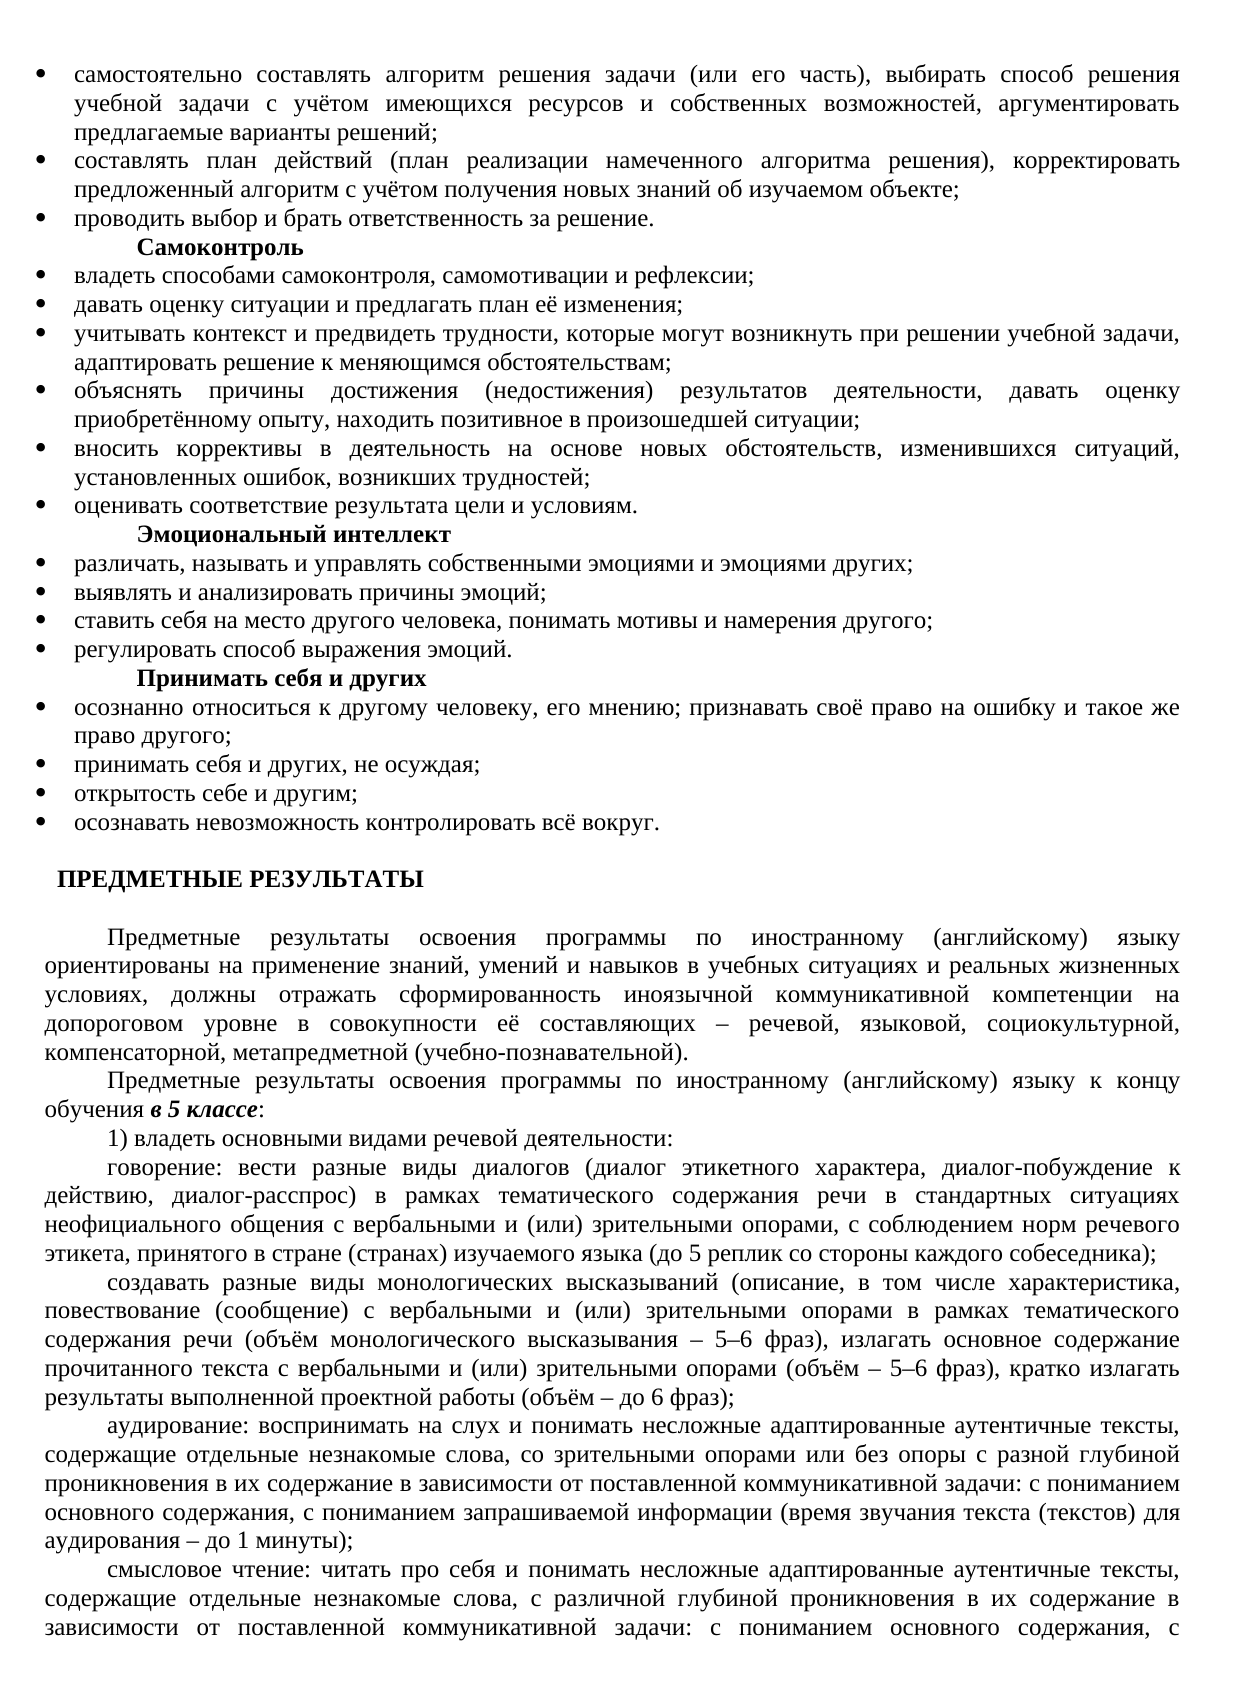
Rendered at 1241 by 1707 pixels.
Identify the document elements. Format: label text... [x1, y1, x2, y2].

text аудирование: воспринимать на слух и понимать несложные адаптированные аутентичные тексты, содержащие отдельные незнакомые слова, со зрительными опорами или без опоры с разной глубиной проникновения в их содержание в зависимости от поставленной коммуникативной задачи: с пониманием основного содержания, с пониманием запрашиваемой информации (время звучания текста (текстов) для аудирования – до 1 минуты); [44, 1410, 1181, 1554]
list объяснять причины достижения (недостижения) результатов деятельности, давать оценку приобретённому опыту, находить позитивное в произошедшей ситуации; [36, 375, 1181, 433]
list составлять план действий (план реализации намеченного алгоритма решения), корректировать предложенный алгоритм с учётом получения новых знаний об изучаемом объекте; [36, 145, 1181, 203]
text создавать разные виды монологических высказываний (описание, в том числе характеристика, повествование (сообщение) с вербальными и (или) зрительными опорами в рамках тематического содержания речи (объём монологического высказывания – 5–6 фраз), излагать основное содержание прочитанного текста с вербальными и (или) зрительными опорами (объём – 5–6 фраз), кратко излагать результаты выполненной проектной работы (объём – до 6 фраз); [44, 1267, 1181, 1410]
list владеть способами самоконтроля, самомотивации и рефлексии; [36, 260, 1181, 289]
list различать, называть и управлять собственными эмоциями и эмоциями других; [36, 548, 1181, 577]
list учитывать контекст и предвидеть трудности, которые могут возникнуть при решении учебной задачи, адаптировать решение к меняющимся обстоятельствам; [36, 318, 1181, 375]
text Эмоциональный интеллект [74, 519, 1181, 548]
list самостоятельно составлять алгоритм решения задачи (или его часть), выбирать способ решения учебной задачи с учётом имеющихся ресурсов и собственных возможностей, аргументировать предлагаемые варианты решений; [36, 59, 1181, 145]
text Принимать себя и других [74, 663, 1181, 692]
list давать оценку ситуации и предлагать план её изменения; [36, 289, 1181, 318]
list принимать себя и других, не осуждая; [36, 749, 1181, 778]
list проводить выбор и брать ответственность за решение. [36, 203, 1181, 232]
list выявлять и анализировать причины эмоций; [36, 577, 1181, 605]
list регулировать способ выражения эмоций. [36, 634, 1181, 663]
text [44, 1554, 1181, 1640]
list осознавать невозможность контролировать всё вокруг. [36, 807, 1181, 835]
text Предметные результаты освоения программы по иностранному (английскому) языку ориентированы на применение знаний, умений и навыков в учебных ситуациях и реальных жизненных условиях, должны отражать сформированность иноязычной коммуникативной компетенции на допороговом уровне в совокупности её составляющих – речевой, языковой, социокультурной, компенсаторной, метапредметной (учебно-познавательной). [44, 922, 1181, 1065]
list оценивать соответствие результата цели и условиям. [36, 490, 1181, 519]
list осознанно относиться к другому человеку, его мнению; признавать своё право на ошибку и такое же право другого; [36, 692, 1181, 749]
text 1) владеть основными видами речевой деятельности: [44, 1123, 1181, 1152]
text ПРЕДМЕТНЫЕ РЕЗУЛЬТАТЫ [57, 864, 1181, 893]
list ставить себя на место другого человека, понимать мотивы и намерения другого; [36, 605, 1181, 634]
text Предметные результаты освоения программы по иностранному (английскому) языку к концу обучения в 5 классе: [44, 1065, 1181, 1123]
text Самоконтроль [74, 232, 1181, 260]
list вносить коррективы в деятельность на основе новых обстоятельств, изменившихся ситуаций, установленных ошибок, возникших трудностей; [36, 433, 1181, 490]
list открытость себе и другим; [36, 778, 1181, 807]
text говорение: вести разные виды диалогов (диалог этикетного характера, диалог-побуждение к действию, диалог-расспрос) в рамках тематического содержания речи в стандартных ситуациях неофициального общения с вербальными и (или) зрительными опорами, с соблюдением норм речевого этикета, принятого в стране (странах) изучаемого языка (до 5 реплик со стороны каждого собеседника); [44, 1152, 1181, 1267]
